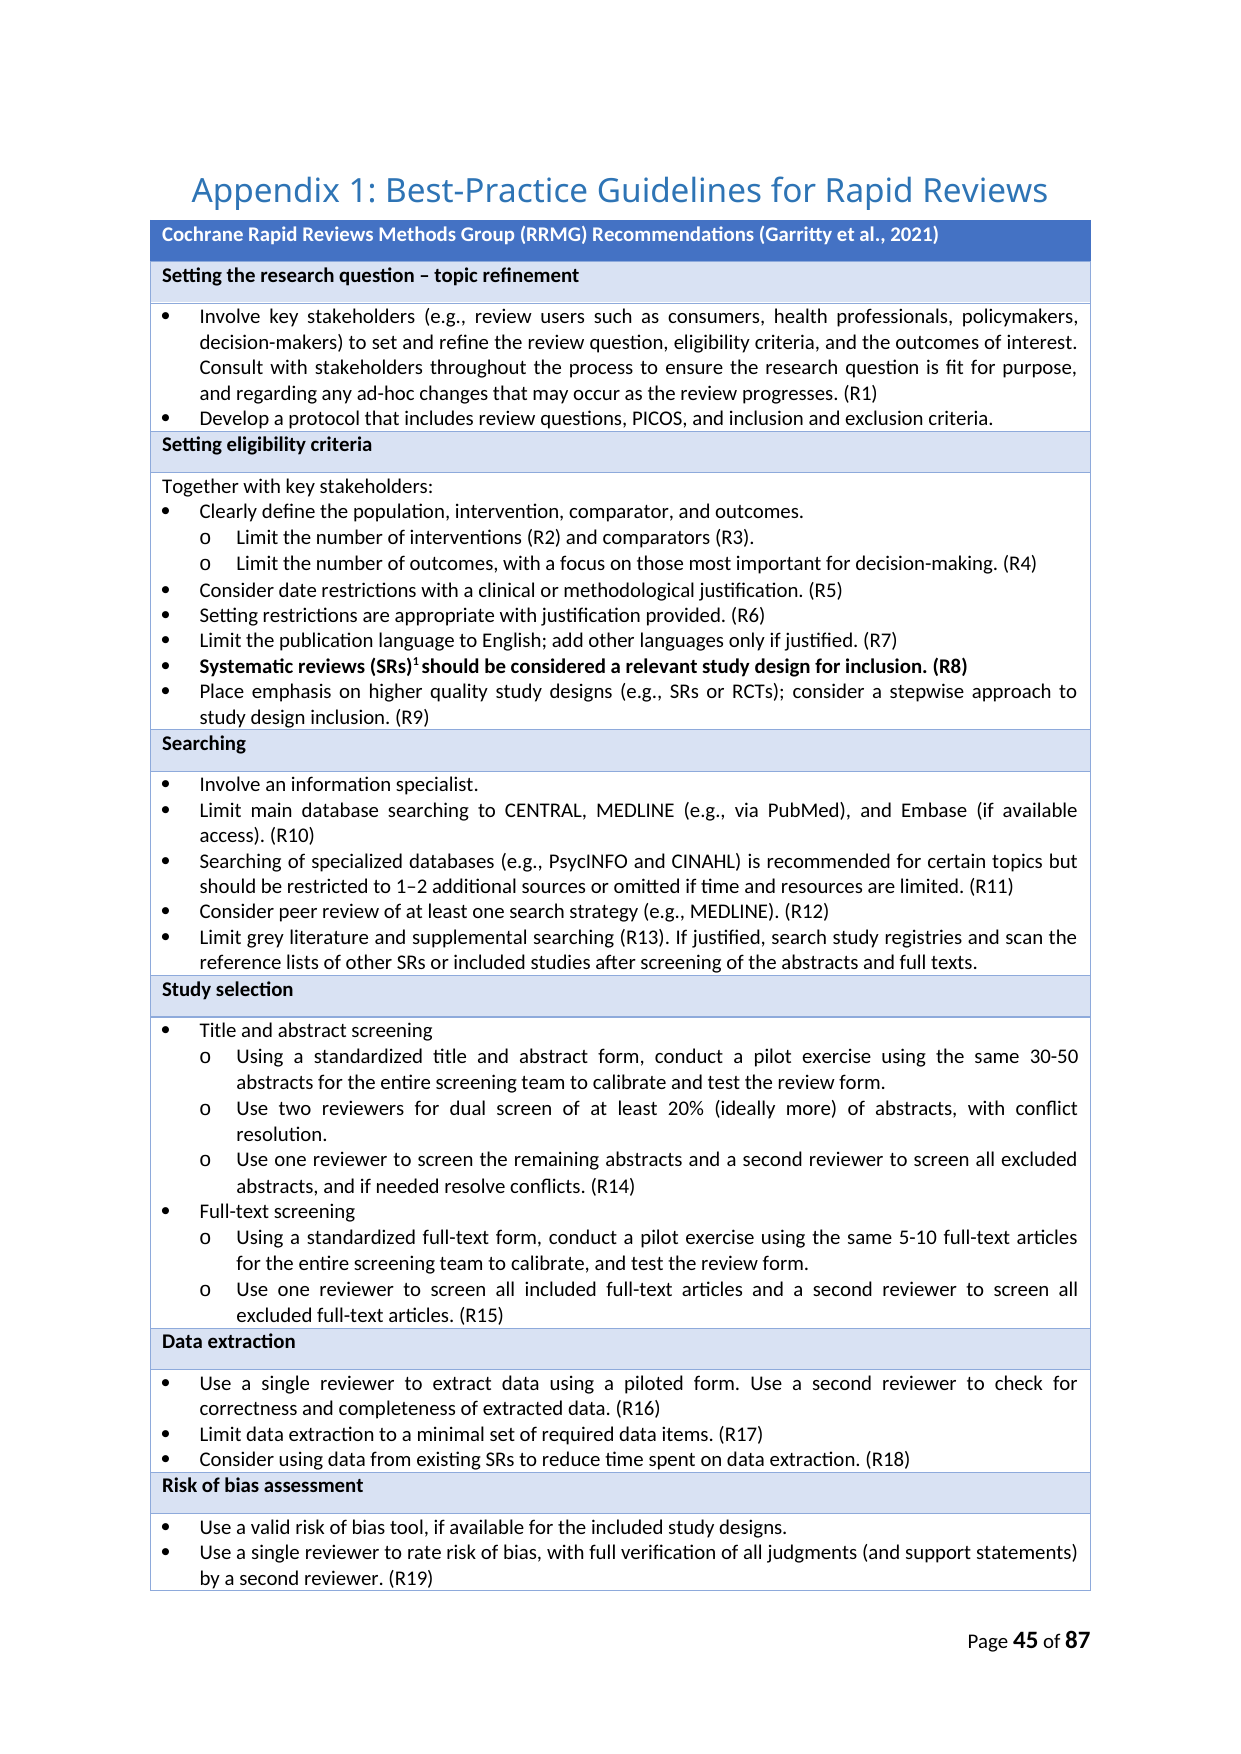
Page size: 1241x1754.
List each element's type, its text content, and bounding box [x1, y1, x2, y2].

table_cell Study selection [151, 976, 1090, 1016]
table_header Cochrane Rapid Reviews Methods Group (RRMG) Recommendations (Garritty et al., 2021) [151, 221, 1090, 261]
table_cell Involve key stakeholders (e.g., review users such as consumers, health professionals, policymakers, decision-makers) to set and refine the review question, eligibility criteria, and the outcomes of interest. Consult with stakeholders throughout the process to ensure the research question is fit for purpose, and regarding any ad-hoc changes that may occur as the review progresses. (R1) Develop a protocol that includes review questions, PICOS, and inclusion and exclusion criteria. [151, 304, 1090, 431]
subtitle Appendix 1: Best-Practice Guidelines for Rapid Reviews [150, 167, 1090, 212]
table_cell Together with key stakeholders: Clearly define the population, intervention, comparator, and outcomes. Limit the number of interventions (R2) and comparators (R3). Limit the number of outcomes, with a focus on those most important for decision-making. (R4) Consider date restrictions with a clinical or methodological justification. (R5) Setting restrictions are appropriate with justification provided. (R6) Limit the publication language to English; add other languages only if justified. (R7) Systematic reviews (SRs)1 should be considered a relevant study design for inclusion. (R8) Place emphasis on higher quality study designs (e.g., SRs or RCTs); consider a stepwise approach to study design inclusion. (R9) [151, 473, 1090, 729]
table_cell Data extraction [151, 1329, 1090, 1369]
table_cell Searching [151, 730, 1090, 771]
table_cell Title and abstract screening Using a standardized title and abstract form, conduct a pilot exercise using the same 30-50 abstracts for the entire screening team to calibrate and test the review form. Use two reviewers for dual screen of at least 20% (ideally more) of abstracts, with conflict resolution. Use one reviewer to screen the remaining abstracts and a second reviewer to screen all excluded abstracts, and if needed resolve conflicts. (R14) Full-text screening Using a standardized full-text form, conduct a pilot exercise using the same 5-10 full-text articles for the entire screening team to calibrate, and test the review form. Use one reviewer to screen all included full-text articles and a second reviewer to screen all excluded full-text articles. (R15) [151, 1018, 1090, 1328]
table_cell Use a single reviewer to extract data using a piloted form. Use a second reviewer to check for correctness and completeness of extracted data. (R16) Limit data extraction to a minimal set of required data items. (R17) Consider using data from existing SRs to reduce time spent on data extraction. (R18) [151, 1370, 1090, 1472]
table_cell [151, 1514, 1090, 1590]
table_cell Setting the research question – topic refinement [151, 262, 1090, 302]
table_cell Risk of bias assessment [151, 1473, 1090, 1513]
table_cell Setting eligibility criteria [151, 432, 1090, 472]
table_cell Involve an information specialist. Limit main database searching to CENTRAL, MEDLINE (e.g., via PubMed), and Embase (if available access). (R10) Searching of specialized databases (e.g., PsycINFO and CINAHL) is recommended for certain topics but should be restricted to 1–2 additional sources or omitted if time and resources are limited. (R11) Consider peer review of at least one search strategy (e.g., MEDLINE). (R12) Limit grey literature and supplemental searching (R13). If justified, search study registries and scan the reference lists of other SRs or included studies after screening of the abstracts and full texts. [151, 772, 1090, 975]
